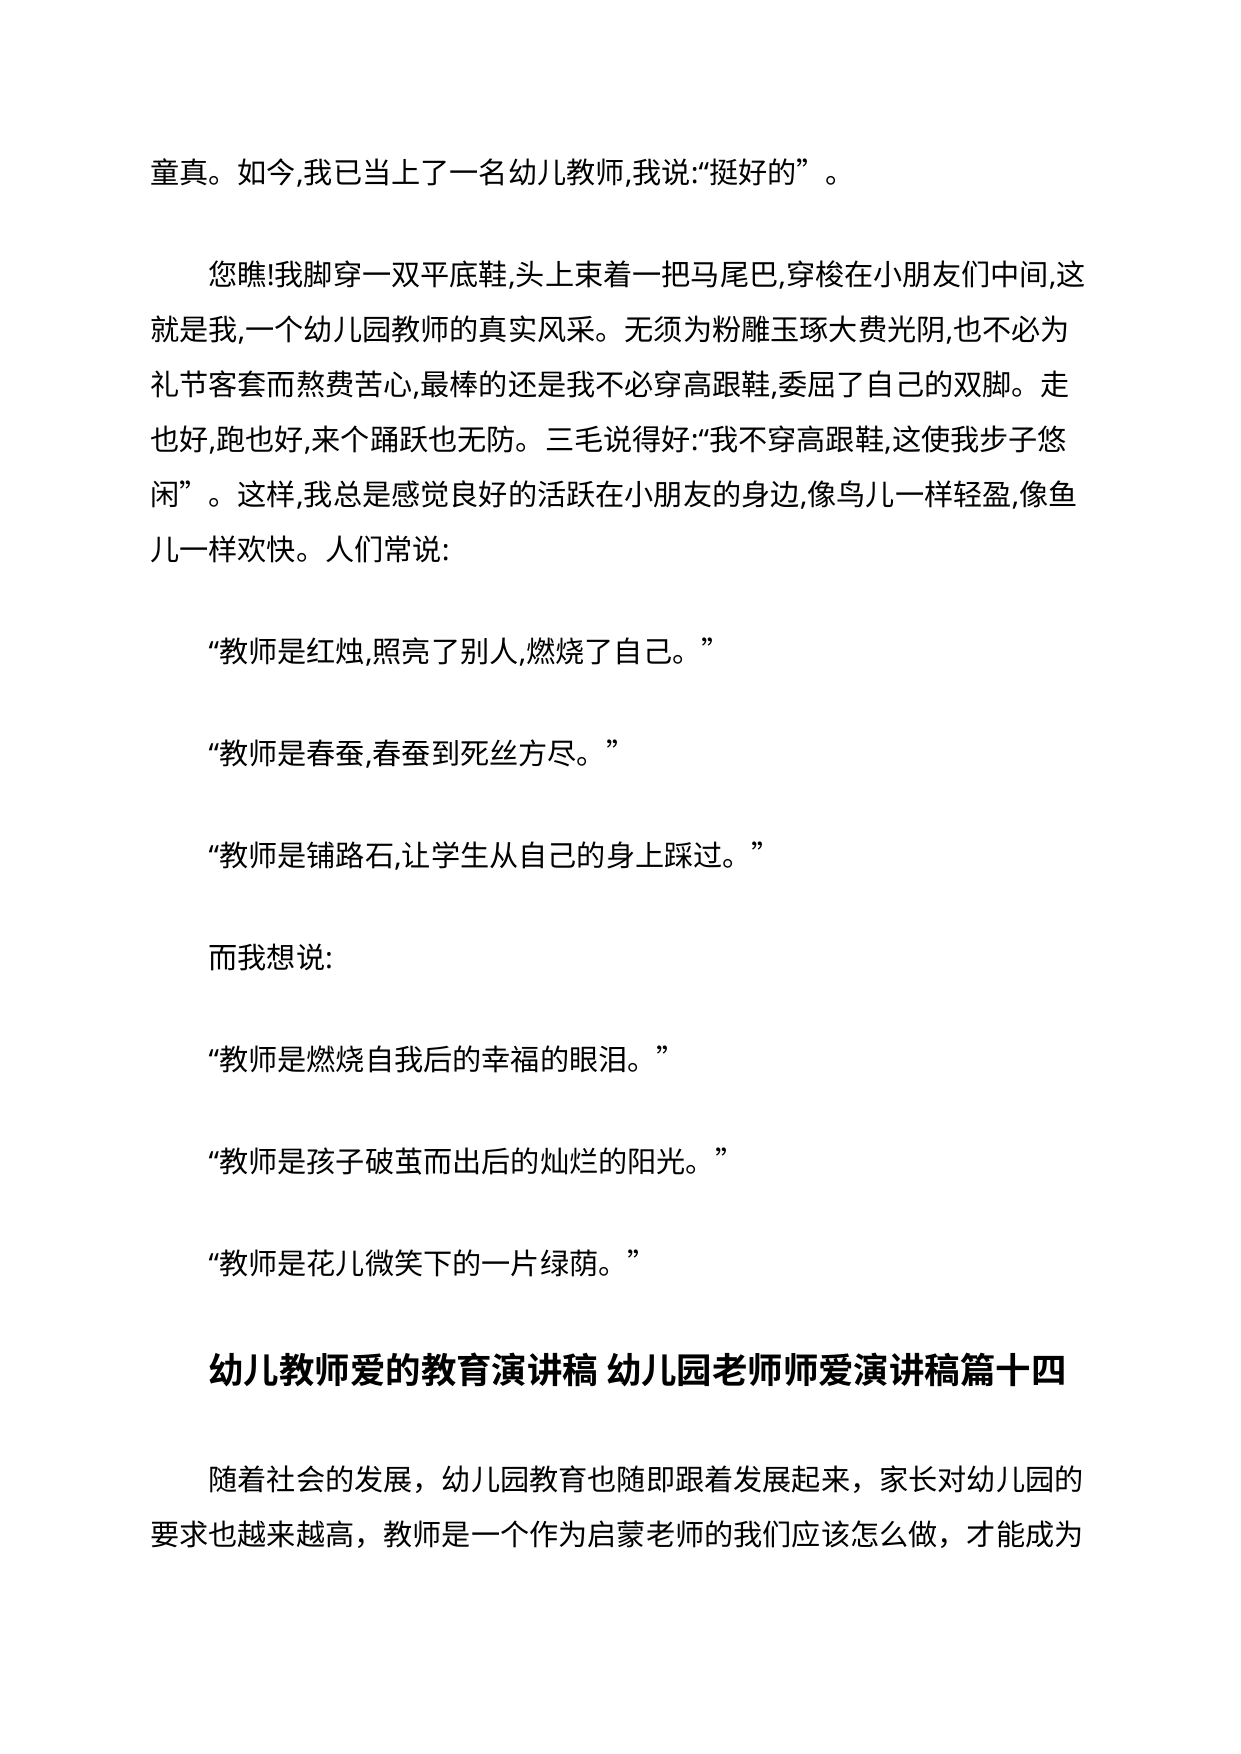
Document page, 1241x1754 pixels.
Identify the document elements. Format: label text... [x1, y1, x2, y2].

text “教师是燃烧自我后的幸福的眼泪。” [150, 1037, 1090, 1079]
text 而我想说: [150, 935, 1090, 977]
text “教师是孩子破茧而出后的灿烂的阳光。” [150, 1139, 1090, 1181]
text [150, 1456, 1090, 1553]
text “教师是铺路石,让学生从自己的身上踩过。” [150, 833, 1090, 875]
text “教师是春蚕,春蚕到死丝方尽。” [150, 731, 1090, 773]
text 幼儿教师爱的教育演讲稿 幼儿园老师师爱演讲稿篇十四 [150, 1343, 1090, 1394]
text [150, 150, 1090, 192]
text 您瞧!我脚穿一双平底鞋,头上束着一把马尾巴,穿梭在小朋友们中间,这就是我,一个幼儿园教师的真实风采。无须为粉雕玉琢大费光阴,也不必为礼节客套而熬费苦心,最棒的还是我不必穿高跟鞋,委屈了自己的双脚。走也好,跑也好,来个踊跃也无防。三毛说得好:“我不穿高跟鞋,这使我步子悠闲”。这样,我总是感觉良好的活跃在小朋友的身边,像鸟儿一样轻盈,像鱼儿一样欢快。人们常说: [150, 252, 1090, 569]
text “教师是红烛,照亮了别人,燃烧了自己。” [150, 629, 1090, 671]
text “教师是花儿微笑下的一片绿荫。” [150, 1241, 1090, 1283]
